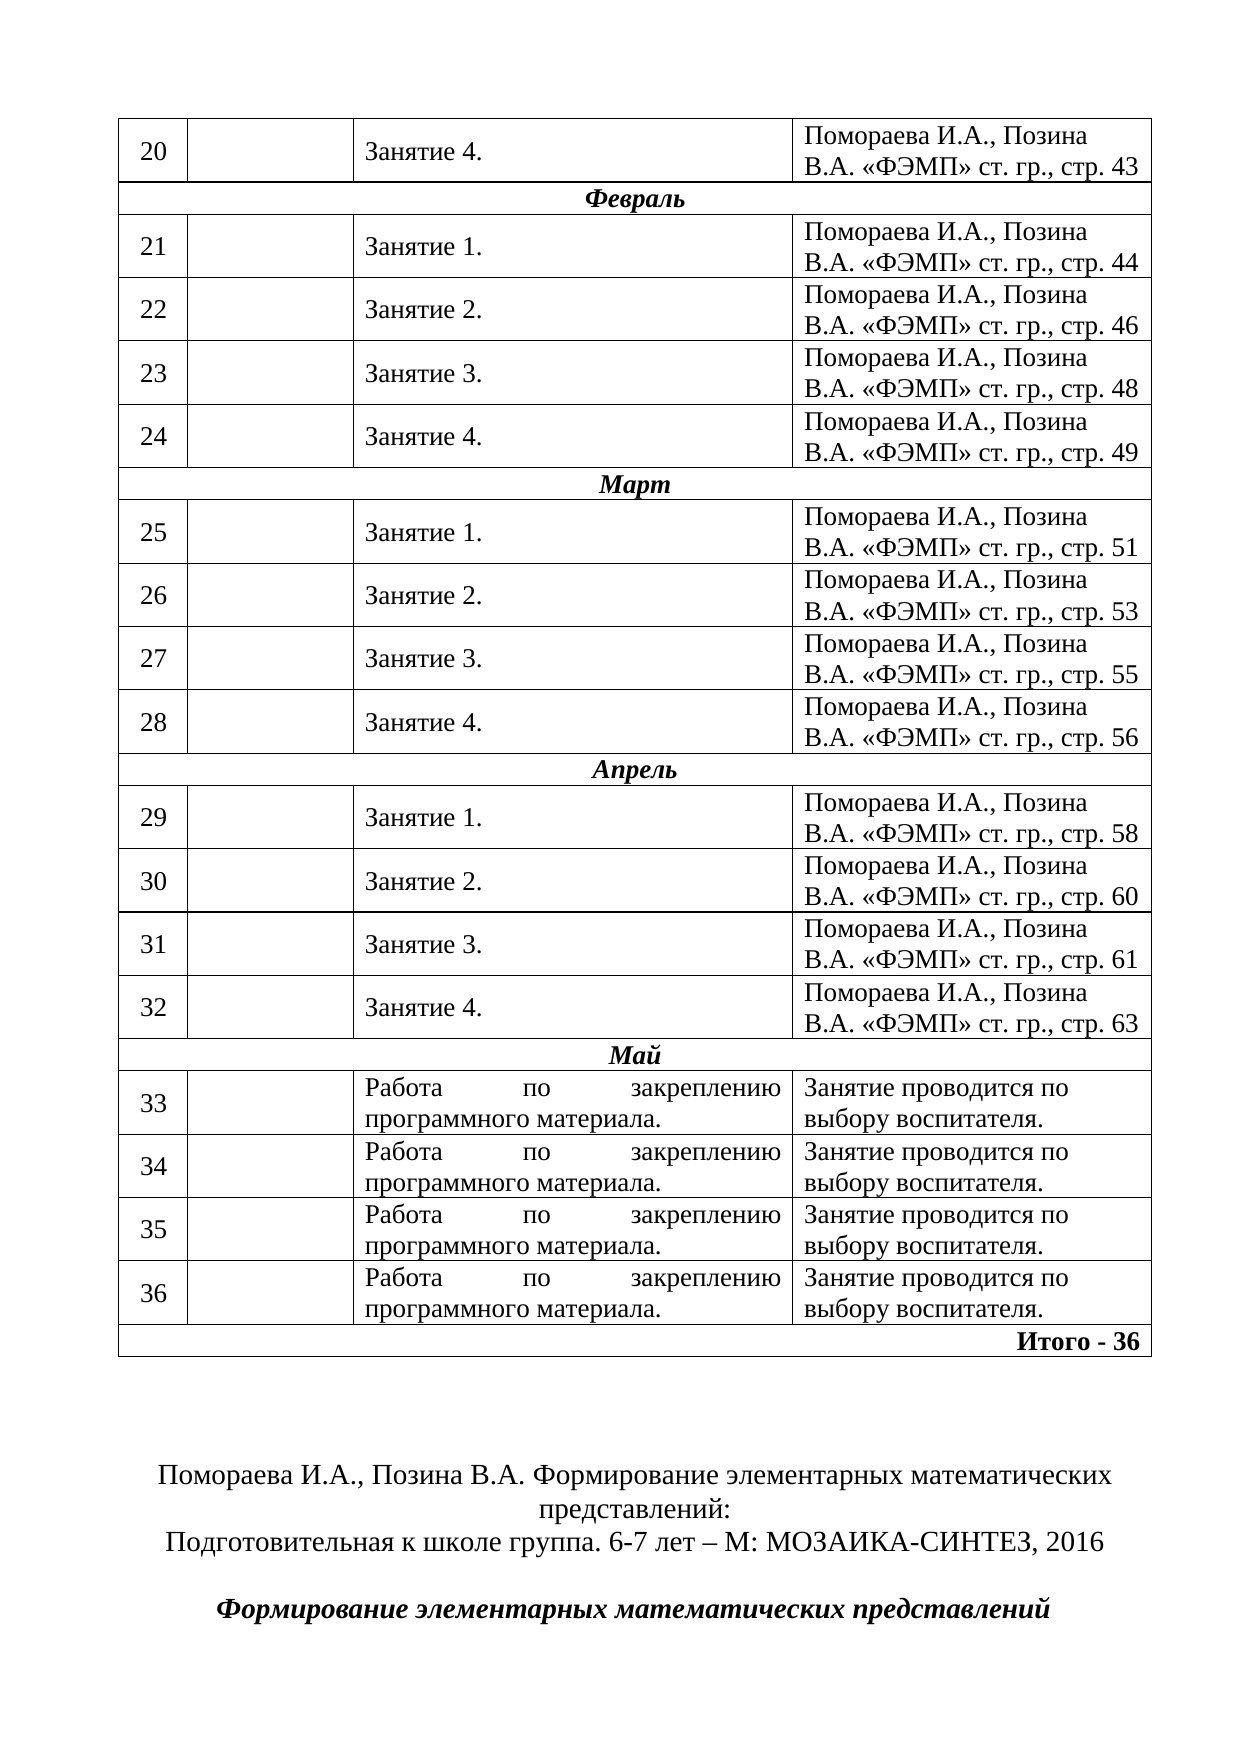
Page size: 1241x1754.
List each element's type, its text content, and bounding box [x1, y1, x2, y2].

table_cell Занятие 2. [354, 564, 792, 626]
table_cell 26 [119, 564, 187, 626]
table_cell Занятие 4. [354, 976, 792, 1038]
table_cell Помораева И.А., Позина В.А. «ФЭМП» ст. гр., стр. 44 [793, 215, 1151, 277]
table_cell Апрель [119, 754, 1151, 785]
table_cell Занятие 3. [354, 627, 792, 689]
table_cell [188, 913, 353, 975]
table_cell 20 [119, 119, 187, 181]
table_cell Помораева И.А., Позина В.А. «ФЭМП» ст. гр., стр. 46 [793, 278, 1151, 340]
table_cell Февраль [119, 183, 1151, 214]
text Помораева И.А., Позина В.А. Формирование элементарных математических представлений: [118, 1457, 1152, 1524]
table_cell 27 [119, 627, 187, 689]
table_cell Занятие 4. [354, 690, 792, 752]
table_cell 31 [119, 913, 187, 975]
table_cell 29 [119, 786, 187, 848]
table_cell Итого - 36 [119, 1325, 1151, 1356]
table_cell 33 [119, 1071, 187, 1133]
table_cell Помораева И.А., Позина В.А. «ФЭМП» ст. гр., стр. 43 [793, 119, 1151, 181]
table_cell Помораева И.А., Позина В.А. «ФЭМП» ст. гр., стр. 53 [793, 564, 1151, 626]
table_cell Помораева И.А., Позина В.А. «ФЭМП» ст. гр., стр. 49 [793, 405, 1151, 467]
table_cell Помораева И.А., Позина В.А. «ФЭМП» ст. гр., стр. 56 [793, 690, 1151, 752]
table_cell [188, 849, 353, 911]
table_cell 32 [119, 976, 187, 1038]
table_cell [188, 341, 353, 404]
table_cell Занятие 3. [354, 913, 792, 975]
table_cell 36 [119, 1261, 187, 1323]
table_cell 23 [119, 341, 187, 404]
table_cell [188, 405, 353, 467]
text Подготовительная к школе группа. 6-7 лет – М: МОЗАИКА-СИНТЕЗ, 2016 [118, 1524, 1152, 1558]
table_cell [188, 500, 353, 562]
table_cell Занятие 4. [354, 119, 792, 181]
table_cell [188, 215, 353, 277]
table_cell Занятие 1. [354, 786, 792, 848]
table_cell Занятие 3. [354, 341, 792, 404]
table_cell [188, 1198, 353, 1260]
table_cell [188, 1261, 353, 1323]
table_cell [188, 690, 353, 752]
table_cell 35 [119, 1198, 187, 1260]
table_cell Май [119, 1039, 1151, 1070]
table_cell 25 [119, 500, 187, 562]
table_cell Занятие проводится по выбору воспитателя. [793, 1261, 1151, 1323]
table_cell Работа по закреплению программного материала. [354, 1071, 792, 1133]
table_cell Занятие 2. [354, 278, 792, 340]
table_cell Занятие 1. [354, 215, 792, 277]
table_cell [188, 627, 353, 689]
table_cell [188, 1071, 353, 1133]
table_cell Занятие проводится по выбору воспитателя. [793, 1198, 1151, 1260]
table_cell Март [119, 468, 1151, 499]
table_cell Помораева И.А., Позина В.А. «ФЭМП» ст. гр., стр. 63 [793, 976, 1151, 1038]
table_cell Занятие проводится по выбору воспитателя. [793, 1135, 1151, 1197]
table_cell [188, 564, 353, 626]
table_cell 24 [119, 405, 187, 467]
table_cell 28 [119, 690, 187, 752]
table_cell 34 [119, 1135, 187, 1197]
table_cell Занятие 1. [354, 500, 792, 562]
table_cell Работа по закреплению программного материала. [354, 1135, 792, 1197]
table_cell 30 [119, 849, 187, 911]
table_cell Занятие 2. [354, 849, 792, 911]
table_cell 21 [119, 215, 187, 277]
table_cell Помораева И.А., Позина В.А. «ФЭМП» ст. гр., стр. 55 [793, 627, 1151, 689]
table_cell Помораева И.А., Позина В.А. «ФЭМП» ст. гр., стр. 60 [793, 849, 1151, 911]
table_cell [188, 1135, 353, 1197]
table_cell Занятие проводится по выбору воспитателя. [793, 1071, 1151, 1133]
table_cell [188, 119, 353, 181]
table_cell [188, 976, 353, 1038]
table_cell Помораева И.А., Позина В.А. «ФЭМП» ст. гр., стр. 51 [793, 500, 1151, 562]
table_cell [188, 786, 353, 848]
text Формирование элементарных математических представлений [118, 1592, 1152, 1625]
table_cell [188, 278, 353, 340]
table_cell Помораева И.А., Позина В.А. «ФЭМП» ст. гр., стр. 48 [793, 341, 1151, 404]
table_cell Помораева И.А., Позина В.А. «ФЭМП» ст. гр., стр. 61 [793, 913, 1151, 975]
table_cell Работа по закреплению программного материала. [354, 1198, 792, 1260]
table_cell Помораева И.А., Позина В.А. «ФЭМП» ст. гр., стр. 58 [793, 786, 1151, 848]
table_cell Работа по закреплению программного материала. [354, 1261, 792, 1323]
table_cell 22 [119, 278, 187, 340]
table_cell Занятие 4. [354, 405, 792, 467]
